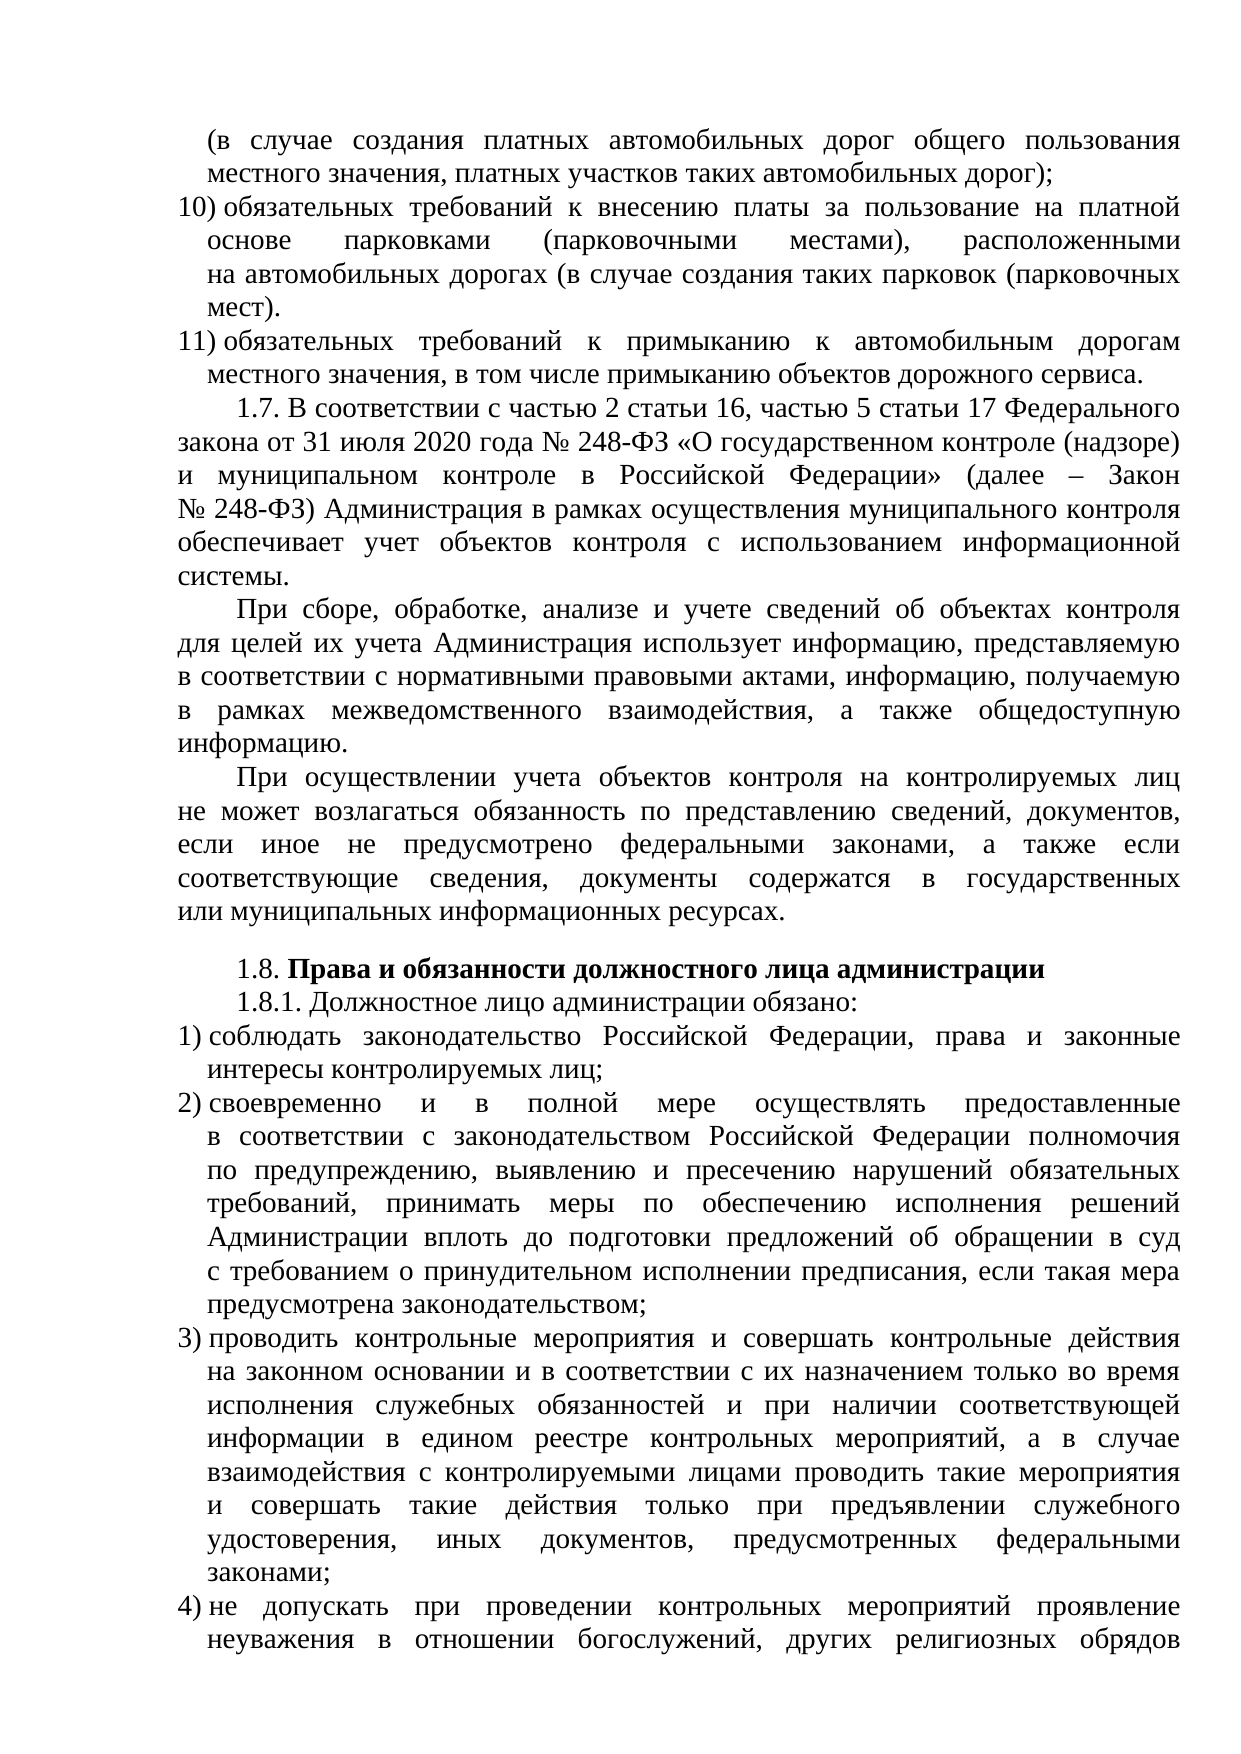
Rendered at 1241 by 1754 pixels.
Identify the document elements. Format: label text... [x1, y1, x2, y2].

list 1.7. В соответствии с частью 2 статьи 16, частью 5 статьи 17 Федерального закона от 31 июля 2020 года № 248-ФЗ «О государственном контроле (надзоре) и муниципальном контроле в Российской Федерации» (далее – Закон № 248-ФЗ) Администрация в рамках осуществления муниципального контроля обеспечивает учет объектов контроля с использованием информационной системы. [177, 390, 1181, 591]
list 1) соблюдать законодательство Российской Федерации, права и законные интересы контролируемых лиц; [177, 1018, 1181, 1085]
list При осуществлении учета объектов контроля на контролируемых лиц не может возлагаться обязанность по представлению сведений, документов, если иное не предусмотрено федеральными законами, а также если соответствующие сведения, документы содержатся в государственных или муниципальных информационных ресурсах. [177, 759, 1181, 927]
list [177, 1588, 1181, 1655]
list 1.8. Права и обязанности должностного лица администрации [177, 951, 1181, 984]
list При сборе, обработке, анализе и учете сведений об объектах контроля для целей их учета Администрация использует информацию, представляемую в соответствии с нормативными правовыми актами, информацию, получаемую в рамках межведомственного взаимодействия, а также общедоступную информацию. [177, 591, 1181, 759]
list 10) обязательных требований к внесению платы за пользование на платной основе парковками (парковочными местами), расположенными на автомобильных дорогах (в случае создания таких парковок (парковочных мест). [177, 189, 1181, 323]
list 2) своевременно и в полной мере осуществлять предоставленные в соответствии с законодательством Российской Федерации полномочия по предупреждению, выявлению и пресечению нарушений обязательных требований, принимать меры по обеспечению исполнения решений Администрации вплоть до подготовки предложений об обращении в суд с требованием о принудительном исполнении предписания, если такая мера предусмотрена законодательством; [177, 1085, 1181, 1320]
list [177, 122, 1181, 189]
list 3) проводить контрольные мероприятия и совершать контрольные действия на законном основании и в соответствии с их назначением только во время исполнения служебных обязанностей и при наличии соответствующей информации в едином реестре контрольных мероприятий, а в случае взаимодействия с контролируемыми лицами проводить такие мероприятия и совершать такие действия только при предъявлении служебного удостоверения, иных документов, предусмотренных федеральными законами; [177, 1320, 1181, 1588]
list 1.8.1. Должностное лицо администрации обязано: [177, 984, 1181, 1018]
list 11) обязательных требований к примыканию к автомобильным дорогам местного значения, в том числе примыканию объектов дорожного сервиса. [177, 323, 1181, 390]
